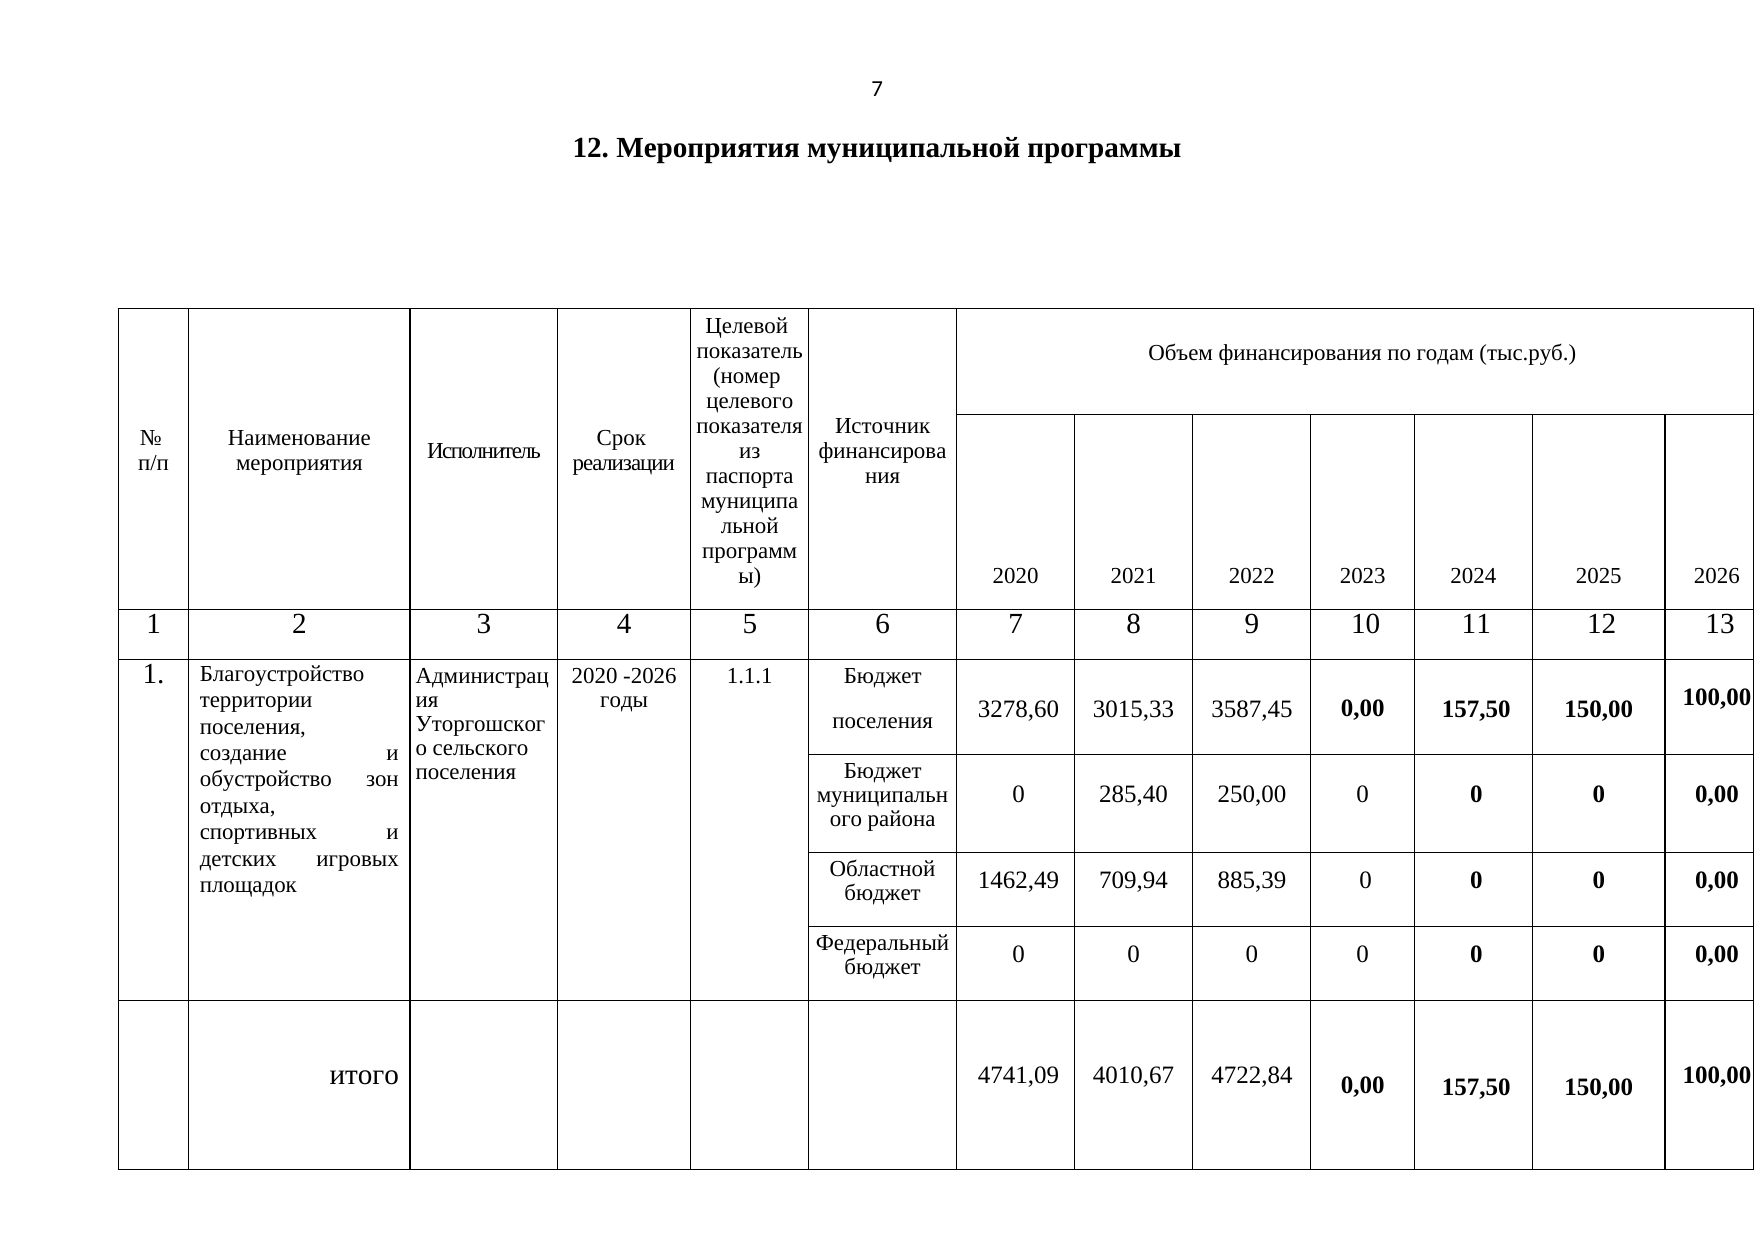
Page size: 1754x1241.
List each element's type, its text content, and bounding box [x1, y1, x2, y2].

table_cell 885,39 [1193, 853, 1310, 926]
table_cell 0 [1533, 755, 1664, 852]
table_cell 5 [691, 610, 808, 659]
table_cell 0 [1415, 853, 1532, 926]
table_cell 250,00 [1193, 755, 1310, 852]
table_cell 0 [957, 927, 1074, 1000]
table_cell 0 [1193, 927, 1310, 1000]
table_cell 2022 [1193, 415, 1310, 609]
table_header Исполнитель [411, 309, 557, 609]
table_cell 0 [1415, 755, 1532, 852]
table_cell 2023 [1311, 415, 1414, 609]
table_cell 4010,67 [1075, 1001, 1192, 1168]
table_cell 6 [809, 610, 956, 659]
table_cell 1 [119, 610, 188, 659]
table_cell 2025 [1533, 415, 1664, 609]
table_cell 0 [1311, 755, 1414, 852]
table_cell 8 [1075, 610, 1192, 659]
table_cell 709,94 [1075, 853, 1192, 926]
table_cell 2026 [1666, 415, 1753, 609]
table_cell 100,00 [1666, 660, 1753, 754]
table_cell Областной бюджет [809, 853, 956, 926]
table_cell 2020 [957, 415, 1074, 609]
table_cell 0 [1075, 927, 1192, 1000]
table_cell 150,00 [1533, 660, 1664, 754]
table_header Целевой показатель (номер целевого показателя из паспорта муниципальной программы) [691, 309, 808, 609]
table_cell 0 [1533, 927, 1664, 1000]
table_cell 1. [119, 660, 188, 1000]
table_cell 0 [1533, 853, 1664, 926]
table_cell 2024 [1415, 415, 1532, 609]
table_cell 4722,84 [1193, 1001, 1310, 1168]
table_cell Федеральный бюджет [809, 927, 956, 1000]
table_cell 12 [1533, 610, 1664, 659]
table_cell [558, 1001, 690, 1168]
table_cell 2021 [1075, 415, 1192, 609]
table_header Срок реализации [558, 309, 690, 609]
table_cell [691, 1001, 808, 1168]
table_cell 0 [1311, 927, 1414, 1000]
table_cell 4 [558, 610, 690, 659]
table_cell 2 [189, 610, 409, 659]
table_cell 10 [1311, 610, 1414, 659]
table_cell Бюджет муниципального района [809, 755, 956, 852]
table_cell 157,50 [1415, 660, 1532, 754]
table_header Объем финансирования по годам (тыс.руб.) [957, 309, 1753, 414]
table_cell Благоустройство территории поселения, создание и обустройство зон отдыха, спортивных и детских игровых площадок [189, 660, 409, 1000]
table_cell 1462,49 [957, 853, 1074, 926]
table_cell 0 [1415, 927, 1532, 1000]
table_cell 285,40 [1075, 755, 1192, 852]
table_header Наименование мероприятия [189, 309, 409, 609]
table_cell 0 [957, 755, 1074, 852]
table_cell 3015,33 [1075, 660, 1192, 754]
table_cell 3278,60 [957, 660, 1074, 754]
table_header № п/п [119, 309, 188, 609]
table_cell 3 [411, 610, 557, 659]
table_header Источник финансирования [809, 309, 956, 609]
table_cell 7 [957, 610, 1074, 659]
table_cell [119, 1001, 188, 1168]
table_cell [411, 1001, 557, 1168]
table_cell Администрация Уторгошского сельского поселения [411, 660, 557, 1000]
table_cell 13 [1666, 610, 1753, 659]
table_cell 157,50 [1415, 1001, 1532, 1168]
table_cell 9 [1193, 610, 1310, 659]
table_cell 3587,45 [1193, 660, 1310, 754]
table_cell [809, 1001, 956, 1168]
table_cell 0,00 [1311, 660, 1414, 754]
table_cell 11 [1415, 610, 1532, 659]
table_cell итого [189, 1001, 409, 1168]
text 12. Мероприятия муниципальной программы [118, 130, 1636, 163]
table_cell 2020 -2026 годы [558, 660, 690, 1000]
table_cell 0,00 [1666, 927, 1753, 1000]
table_cell 0,00 [1311, 1001, 1414, 1168]
table_cell 0,00 [1666, 755, 1753, 852]
table_cell 0,00 [1666, 853, 1753, 926]
table_cell 100,00 [1666, 1001, 1753, 1168]
table_cell 1.1.1 [691, 660, 808, 1000]
table_cell 0 [1311, 853, 1414, 926]
table_cell 4741,09 [957, 1001, 1074, 1168]
table_cell 150,00 [1533, 1001, 1664, 1168]
table_cell Бюджет поселения [809, 660, 956, 754]
